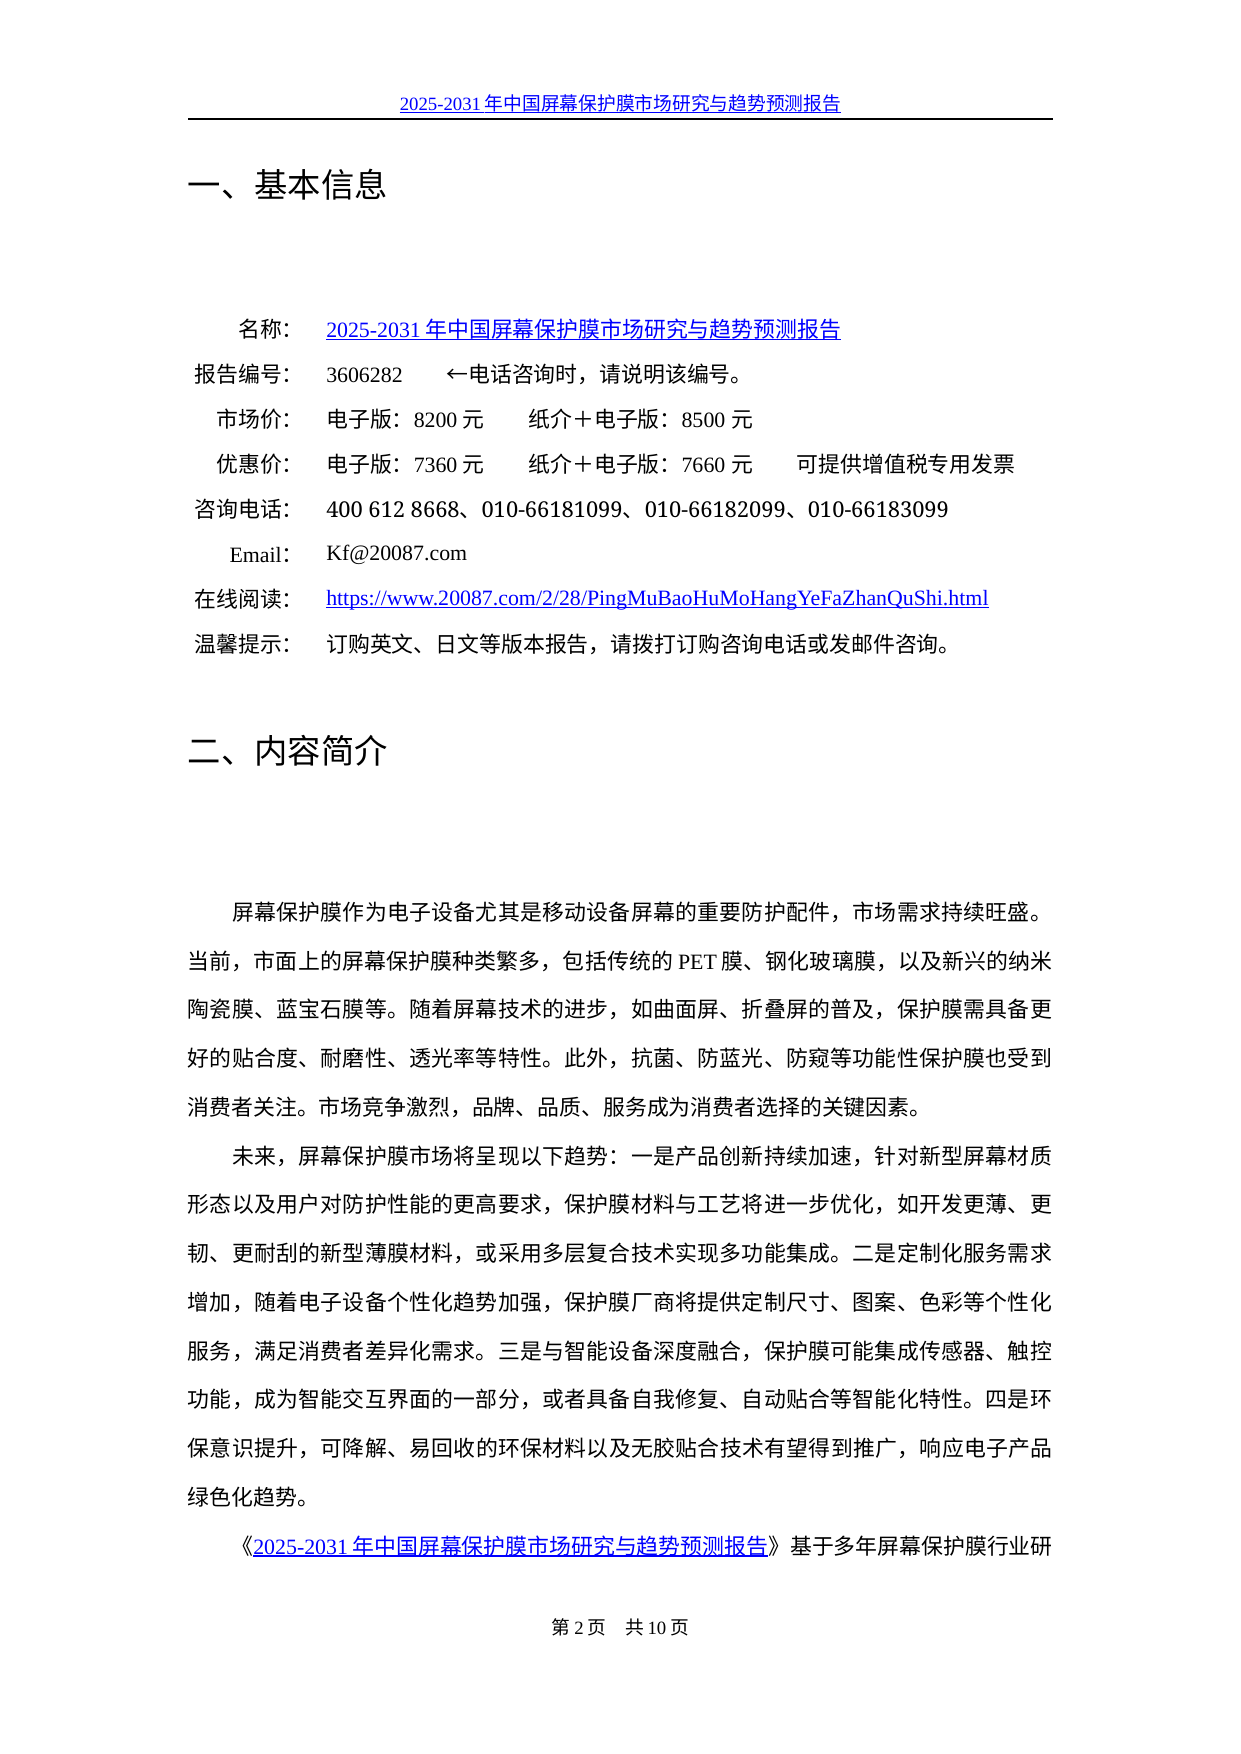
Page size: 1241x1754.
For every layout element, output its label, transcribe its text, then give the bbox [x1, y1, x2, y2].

table_cell 电子版：8200 元 纸介＋电子版：8500 元 [315, 402, 1073, 447]
table_cell 市场价： [167, 402, 315, 447]
title 二、内容简介 [187, 717, 1053, 782]
table_cell 在线阅读： [167, 582, 315, 627]
table_cell [315, 582, 1073, 627]
table_cell 3606282 ←电话咨询时，请说明该编号。 [315, 357, 1073, 402]
table_cell 订购英文、日文等版本报告，请拨打订购咨询电话或发邮件咨询。 [315, 627, 1073, 672]
table_cell 400 612 8668、010-66181099、010-66182099、010-66183099 [315, 492, 1073, 537]
table_cell 报告编号： [167, 357, 315, 402]
table_header 名称： [167, 312, 315, 357]
table_cell 电子版：7360 元 纸介＋电子版：7660 元 可提供增值税专用发票 [315, 447, 1073, 492]
table_cell 咨询电话： [167, 492, 315, 537]
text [187, 894, 1053, 1561]
table_cell Email： [167, 537, 315, 582]
table_cell 优惠价： [167, 447, 315, 492]
table_cell Kf@20087.com [315, 537, 1073, 582]
table_header 2025-2031年中国屏幕保护膜市场研究与趋势预测报告 [315, 312, 1073, 357]
table_cell 温馨提示： [167, 627, 315, 672]
title 一、基本信息 [187, 150, 1053, 215]
